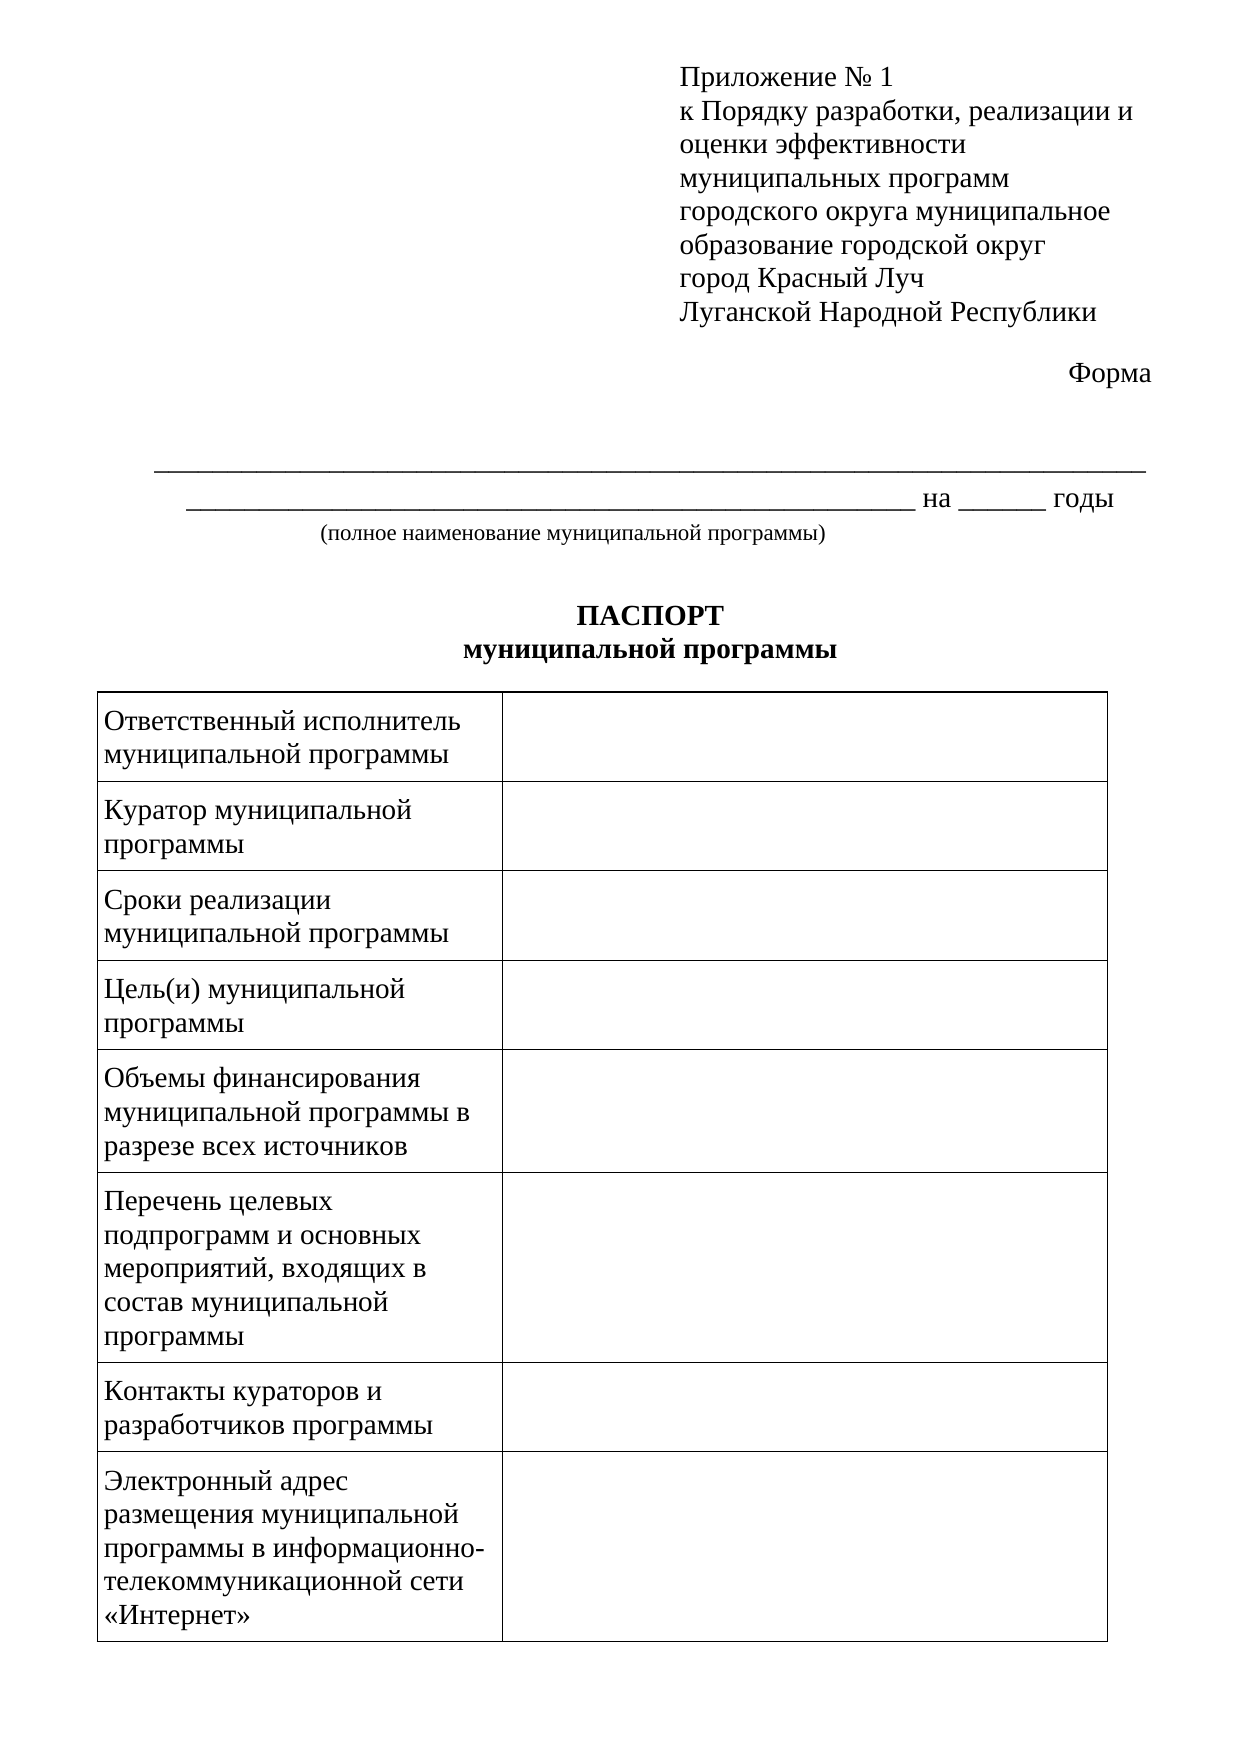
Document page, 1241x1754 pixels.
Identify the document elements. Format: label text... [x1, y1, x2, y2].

table_cell Цель(и) муниципальной программы [98, 961, 502, 1049]
table_cell Контакты кураторов и разработчиков программы [98, 1363, 502, 1451]
table_cell [503, 1173, 1107, 1362]
table_header Ответственный исполнитель муниципальной программы [98, 693, 502, 781]
table_cell Электронный адрес размещения муниципальной программы в информационно-телекоммуникационной сети «Интернет» [98, 1452, 502, 1641]
table_cell [503, 871, 1107, 959]
text Луганской Народной Республики [679, 294, 1152, 355]
table_cell [503, 1452, 1107, 1641]
list Форма [103, 355, 1152, 389]
table_cell Куратор муниципальной программы [98, 782, 502, 870]
table_cell [503, 1050, 1107, 1172]
table_cell [503, 782, 1107, 870]
list (полное наименование муниципальной программы) [103, 519, 1152, 545]
table_cell Сроки реализации муниципальной программы [98, 871, 502, 959]
table_cell [503, 961, 1107, 1049]
list ПАСПОРТ [103, 598, 1152, 632]
list муниципальной программы [103, 632, 1152, 665]
text ______________________________________________________________________________________________________________________ на ______ годы [148, 442, 1152, 514]
text город Красный Луч [679, 260, 1152, 294]
table_header [503, 693, 1107, 781]
table_cell [503, 1363, 1107, 1451]
text Приложение № 1 к Порядку разработки, реализации и оценки эффективности муниципальных программ городского округа муниципальное образование городской округ [679, 59, 1152, 260]
table_cell Объемы финансирования муниципальной программы в разрезе всех источников [98, 1050, 502, 1172]
table_cell Перечень целевых подпрограмм и основных мероприятий, входящих в состав муниципальной программы [98, 1173, 502, 1362]
